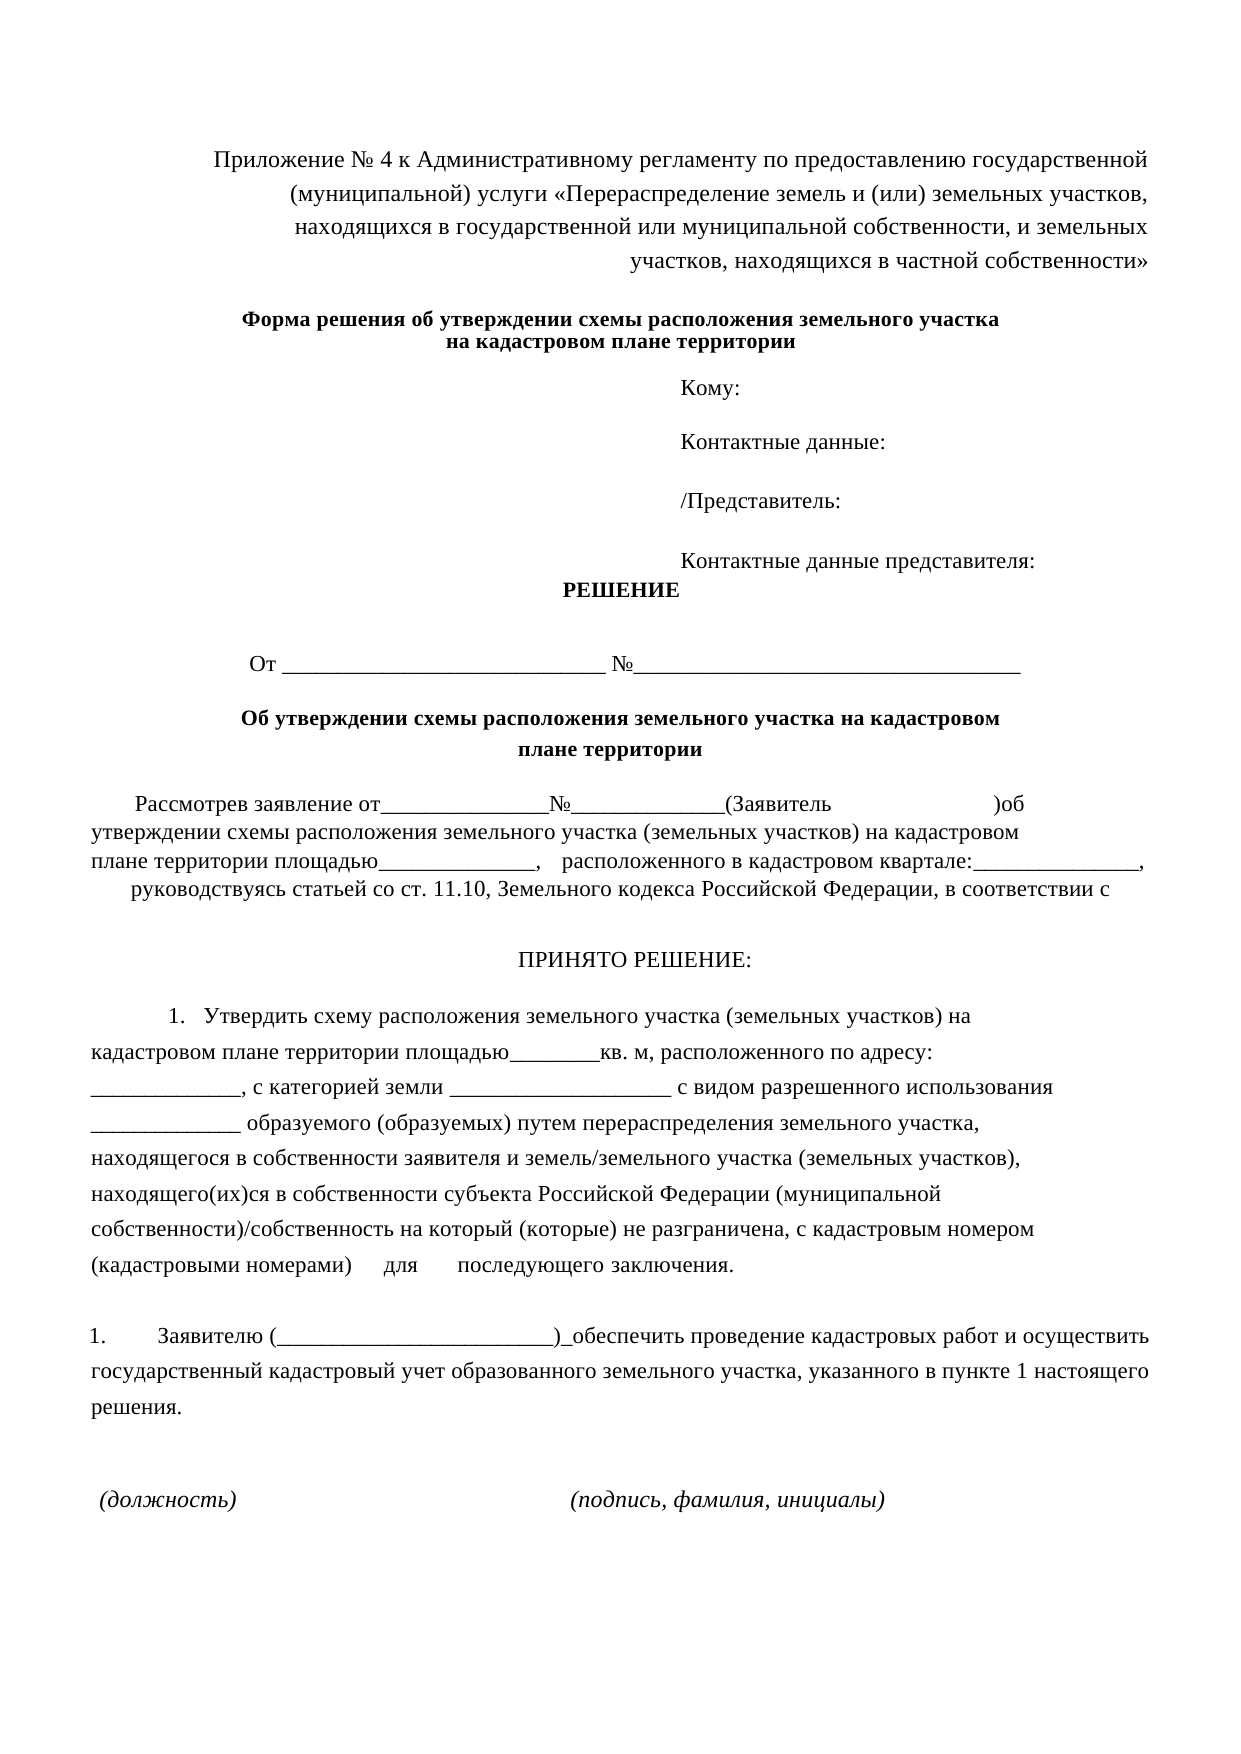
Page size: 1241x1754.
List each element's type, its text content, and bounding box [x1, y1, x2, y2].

text утверждении схемы расположения земельного участка (земельных участков) на кадастровом [91, 817, 1151, 845]
list Заявителю ( )_обеспечить проведение кадастровых работ и осуществить [89, 1315, 1151, 1350]
text на кадастровом плане территории [91, 331, 1151, 352]
text находящегося в собственности заявителя и земель/земельного участка (земельных участков), находящего(их)ся в собственности субъекта Российской Федерации (муниципальной собственности)/собственность на который (которые) не разграничена, с кадастровым номером (кадастровыми номерами) для последующего заключения. [91, 1137, 1149, 1279]
text ПРИНЯТО РЕШЕНИЕ: [518, 949, 1151, 972]
list Утвердить схему расположения земельного участка (земельных участков) на [168, 995, 1151, 1031]
text Форма решения об утверждении схемы расположения земельного участка [91, 309, 1151, 331]
text , с категорией земли с видом разрешенного использования [91, 1066, 1151, 1102]
text государственный кадастровый учет образованного земельного участка, указанного в пункте 1 настоящего решения. [91, 1350, 1151, 1421]
text плане территории площадью , расположенного в кадастровом квартале: , [91, 845, 1151, 874]
text руководствуясь статьей со ст. 11.10, Земельного кодекса Российской Федерации, в соответствии с [91, 874, 1151, 902]
text плане территории [518, 739, 1151, 761]
text Контактные данные: [680, 402, 1151, 461]
text РЕШЕНИЕ [91, 580, 1151, 602]
text От № [249, 653, 1151, 676]
text кадастровом плане территории площадью кв. м, расположенного по адресу: [91, 1031, 1151, 1066]
text Кому: [680, 377, 1151, 400]
text (должность) (подпись, фамилия, инициалы) [99, 1488, 1151, 1512]
text Контактные данные представителя: [680, 521, 1151, 580]
text Об утверждении схемы расположения земельного участка на кадастровом [91, 708, 1151, 730]
text /Представитель: [680, 461, 1151, 521]
text Рассмотрев заявление от № (Заявитель ) об [134, 788, 1151, 817]
text Приложение № 4 к Административному регламенту по предоставлению государственной (муниципальной) услуги «Перераспределение земель и (или) земельных участков, находящихся в государственной или муниципальной собственности, и земельных участков, находящихся в частной собственности» [199, 141, 1149, 275]
text образуемого (образуемых) путем перераспределения земельного участка, [91, 1102, 1151, 1137]
